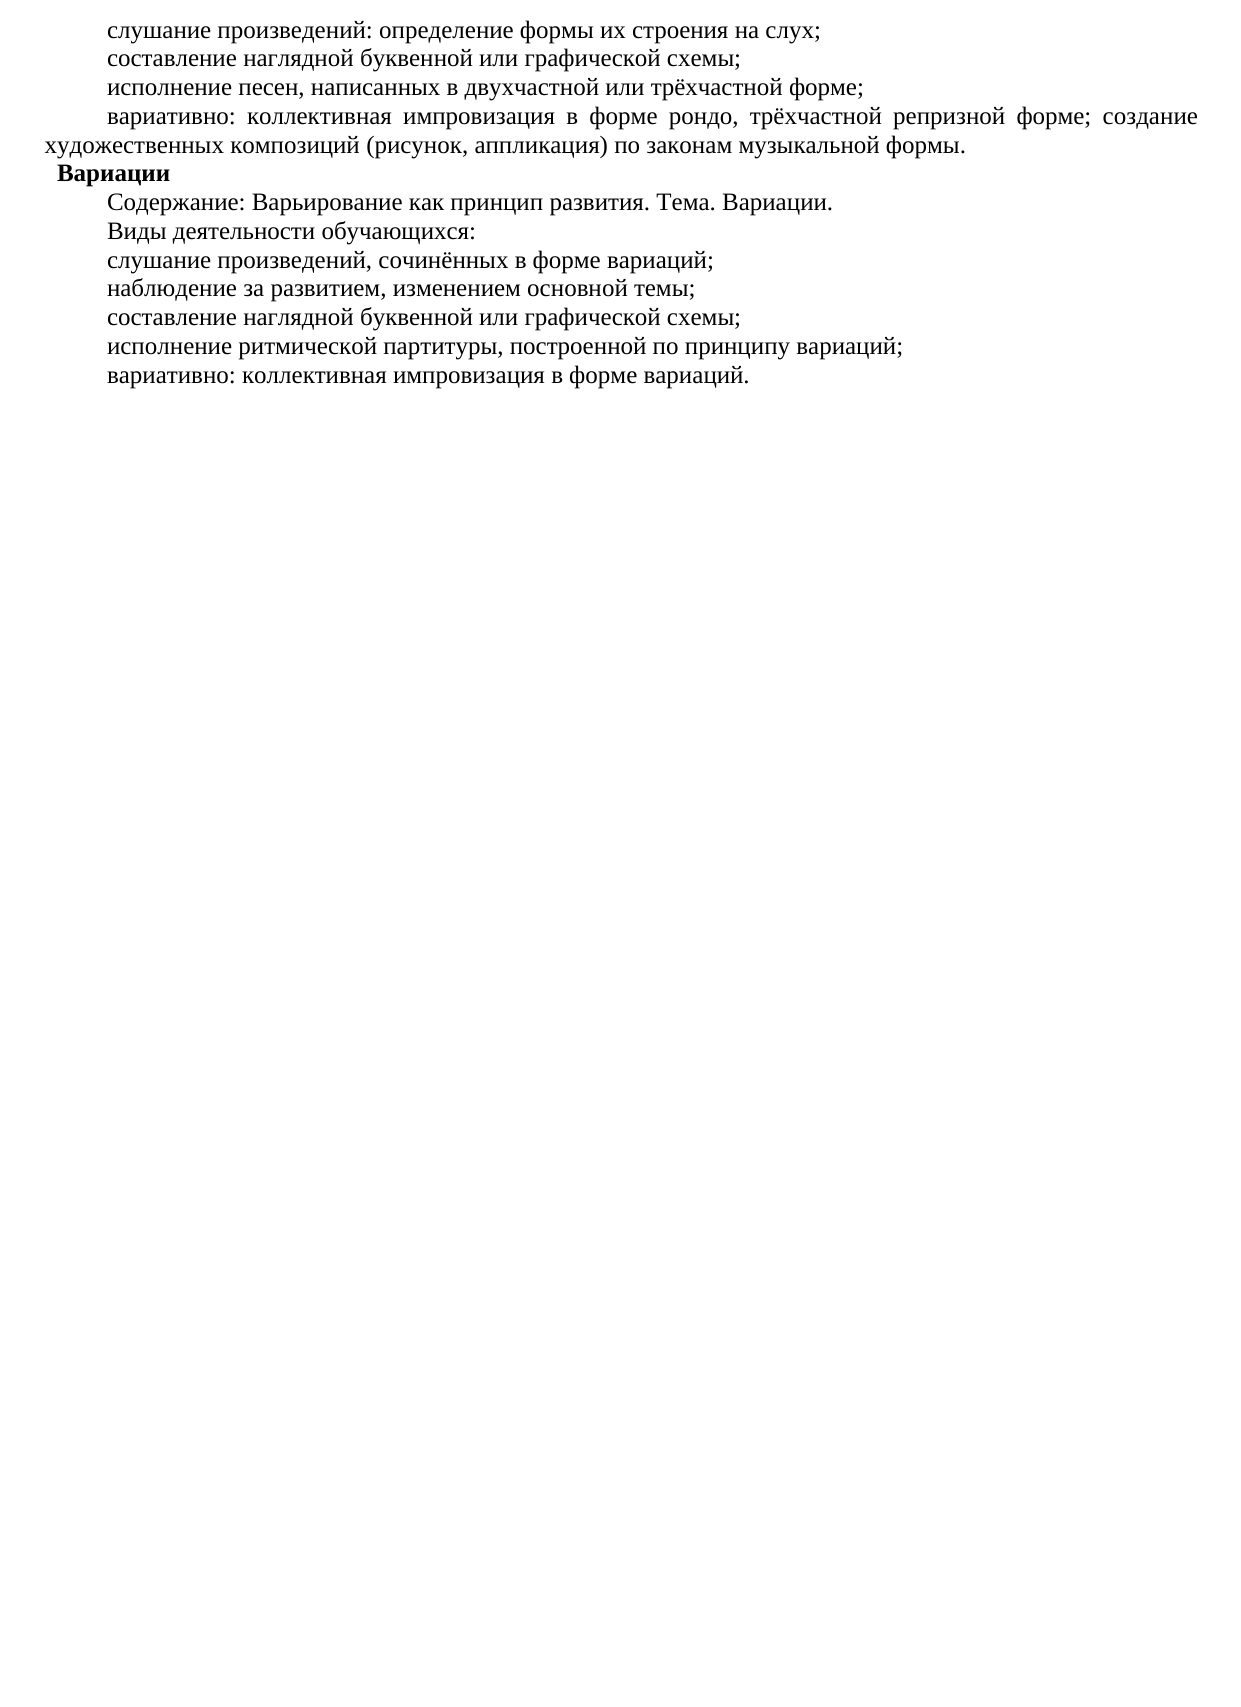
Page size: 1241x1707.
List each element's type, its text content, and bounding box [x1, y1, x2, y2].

text Виды деятельности обучающихся: [44, 216, 1199, 245]
text составление наглядной буквенной или графической схемы; [44, 43, 1199, 72]
text слушание произведений, сочинённых в форме вариаций; [44, 245, 1199, 273]
text наблюдение за развитием, изменением основной темы; [44, 273, 1199, 302]
text составление наглядной буквенной или графической схемы; [44, 302, 1199, 331]
text вариативно: коллективная импровизация в форме рондо, трёхчастной репризной форме; создание художественных композиций (рисунок, аппликация) по законам музыкальной формы. [44, 101, 1199, 158]
text исполнение ритмической партитуры, построенной по принципу вариаций; [44, 331, 1199, 360]
text исполнение песен, написанных в двухчастной или трёхчастной форме; [44, 72, 1199, 101]
text вариативно: коллективная импровизация в форме вариаций. [44, 360, 1199, 388]
text Вариации [57, 158, 1199, 187]
text слушание произведений: определение формы их строения на слух; [44, 15, 1199, 43]
text Содержание: Варьирование как принцип развития. Тема. Вариации. [44, 187, 1199, 216]
